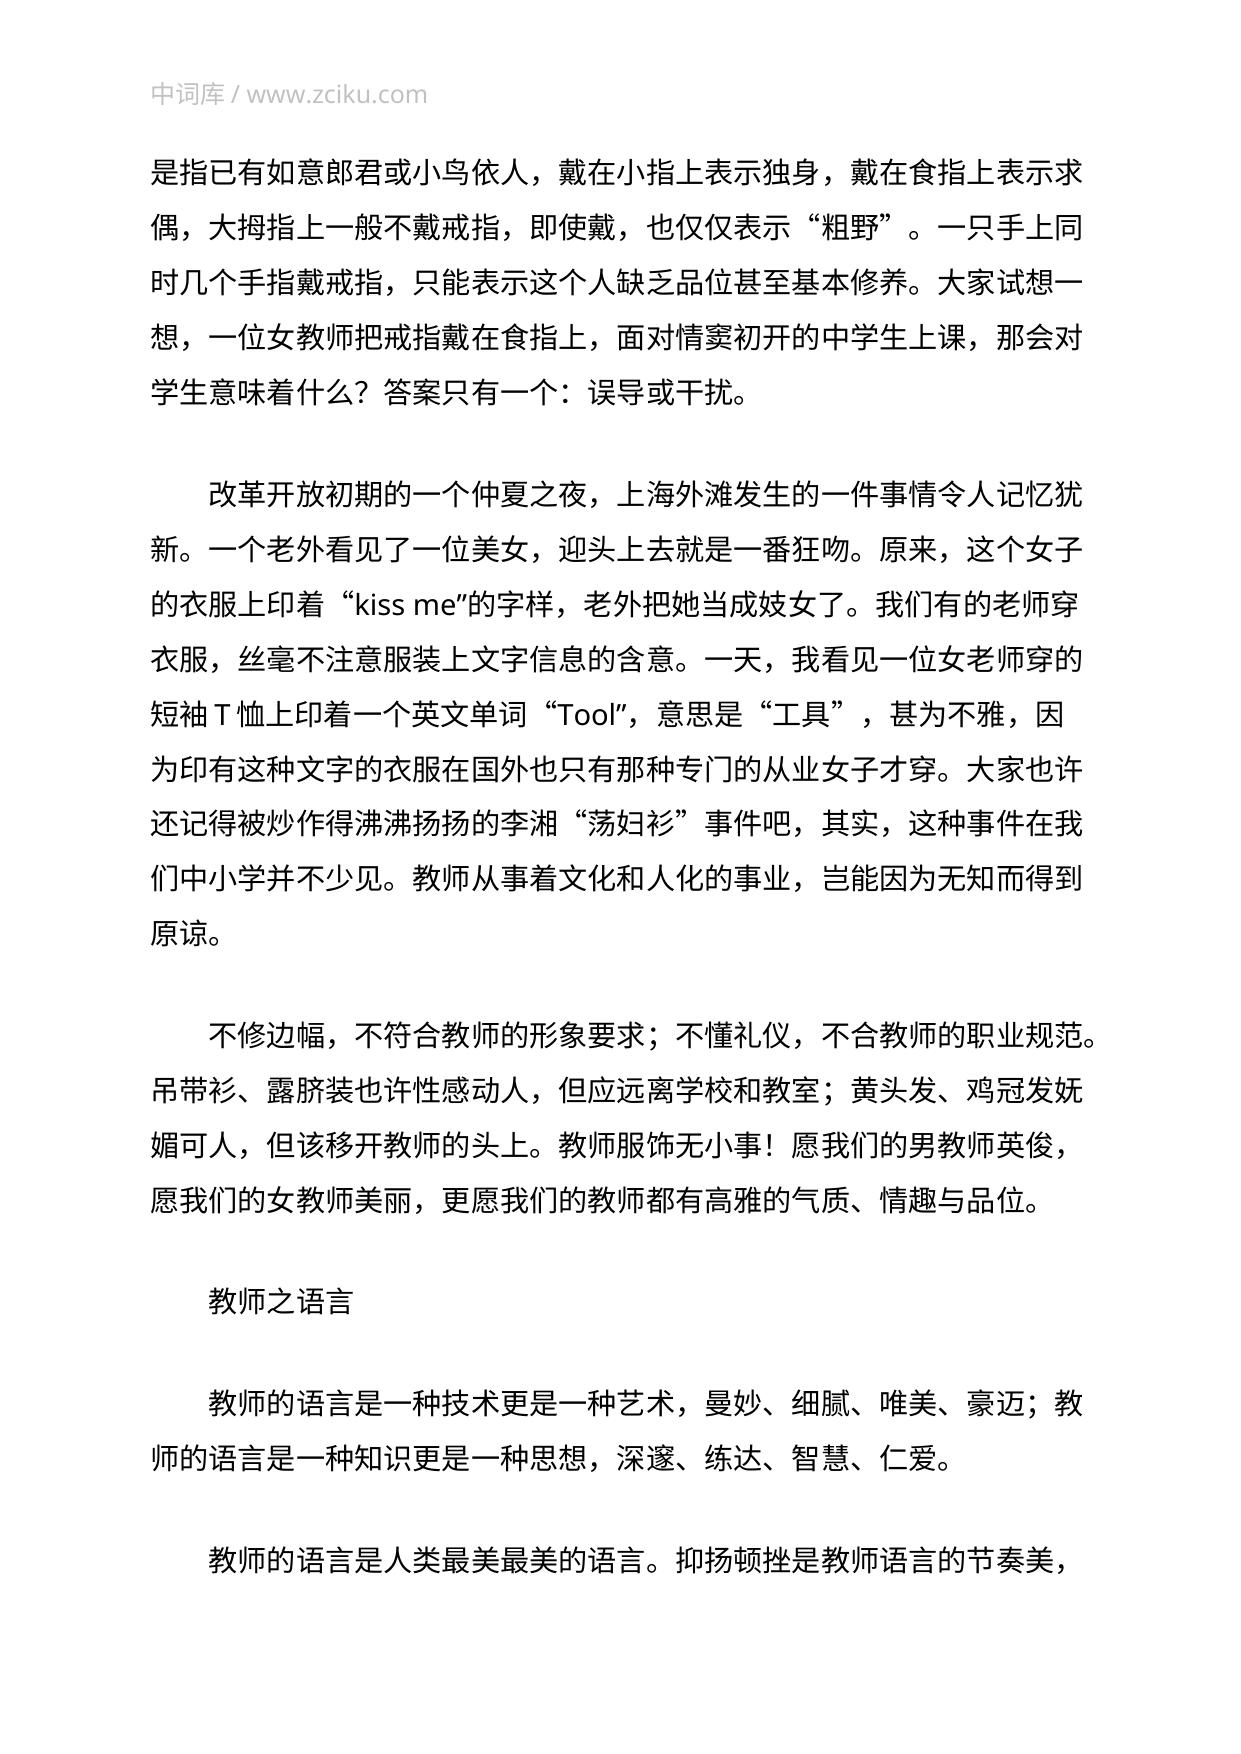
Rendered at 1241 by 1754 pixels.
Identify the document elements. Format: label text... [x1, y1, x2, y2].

text 教师之语言 [150, 1279, 1090, 1321]
text 教师的语言是一种技术更是一种艺术，曼妙、细腻、唯美、豪迈；教师的语言是一种知识更是一种思想，深邃、练达、智慧、仁爱。 [150, 1381, 1090, 1478]
text 改革开放初期的一个仲夏之夜，上海外滩发生的一件事情令人记忆犹新。一个老外看见了一位美女，迎头上去就是一番狂吻。原来，这个女子的衣服上印着“kiss me”的字样，老外把她当成妓女了。我们有的老师穿衣服，丝毫不注意服装上文字信息的含意。一天，我看见一位女老师穿的短袖T恤上印着一个英文单词“Tool”，意思是“工具”，甚为不雅，因为印有这种文字的衣服在国外也只有那种专门的从业女子才穿。大家也许还记得被炒作得沸沸扬扬的李湘“荡妇衫”事件吧，其实，这种事件在我们中小学并不少见。教师从事着文化和人化的事业，岂能因为无知而得到原谅。 [150, 471, 1090, 953]
text 不修边幅，不符合教师的形象要求；不懂礼仪，不合教师的职业规范。吊带衫、露脐装也许性感动人，但应远离学校和教室；黄头发、鸡冠发妩媚可人，但该移开教师的头上。教师服饰无小事！愿我们的男教师英俊，愿我们的女教师美丽，更愿我们的教师都有高雅的气质、情趣与品位。 [150, 1012, 1090, 1219]
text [150, 1537, 1090, 1580]
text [150, 150, 1090, 412]
